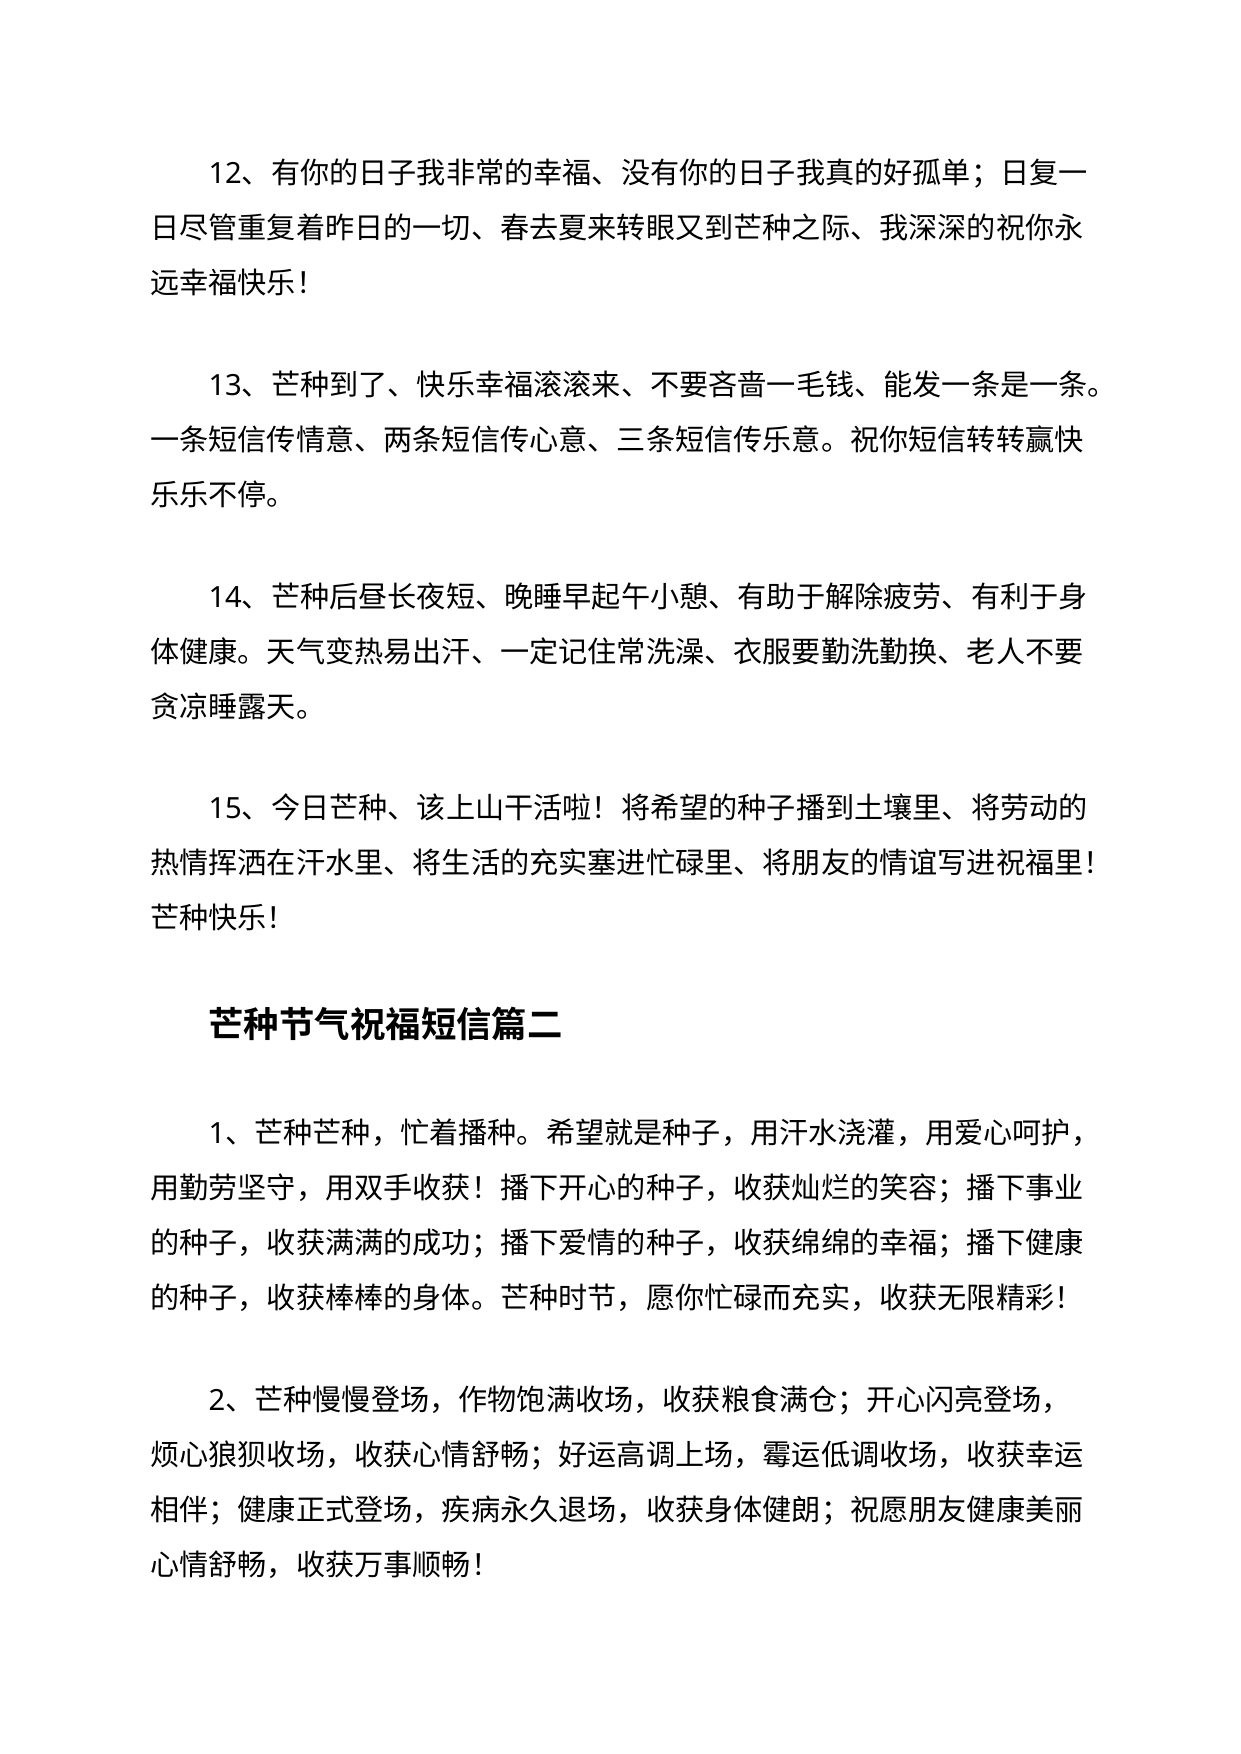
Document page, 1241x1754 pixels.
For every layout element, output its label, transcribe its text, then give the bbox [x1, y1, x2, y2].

text 13、芒种到了、快乐幸福滚滚来、不要吝啬一毛钱、能发一条是一条。一条短信传情意、两条短信传心意、三条短信传乐意。祝你短信转转赢快乐乐不停。 [150, 362, 1090, 514]
text 14、芒种后昼长夜短、晚睡早起午小憩、有助于解除疲劳、有利于身体健康。天气变热易出汗、一定记住常洗澡、衣服要勤洗勤换、老人不要贪凉睡露天。 [150, 573, 1090, 726]
text 12、有你的日子我非常的幸福、没有你的日子我真的好孤单；日复一日尽管重复着昨日的一切、春去夏来转眼又到芒种之际、我深深的祝你永远幸福快乐！ [150, 150, 1090, 302]
text 芒种节气祝福短信篇二 [150, 997, 1090, 1048]
text 1、芒种芒种，忙着播种。希望就是种子，用汗水浇灌，用爱心呵护，用勤劳坚守，用双手收获！播下开心的种子，收获灿烂的笑容；播下事业的种子，收获满满的成功；播下爱情的种子，收获绵绵的幸福；播下健康的种子，收获棒棒的身体。芒种时节，愿你忙碌而充实，收获无限精彩！ [150, 1110, 1090, 1317]
text 2、芒种慢慢登场，作物饱满收场，收获粮食满仓；开心闪亮登场，烦心狼狈收场，收获心情舒畅；好运高调上场，霉运低调收场，收获幸运相伴；健康正式登场，疾病永久退场，收获身体健朗；祝愿朋友健康美丽心情舒畅，收获万事顺畅！ [150, 1377, 1090, 1584]
text 15、今日芒种、该上山干活啦！将希望的种子播到土壤里、将劳动的热情挥洒在汗水里、将生活的充实塞进忙碌里、将朋友的情谊写进祝福里！芒种快乐！ [150, 785, 1090, 937]
